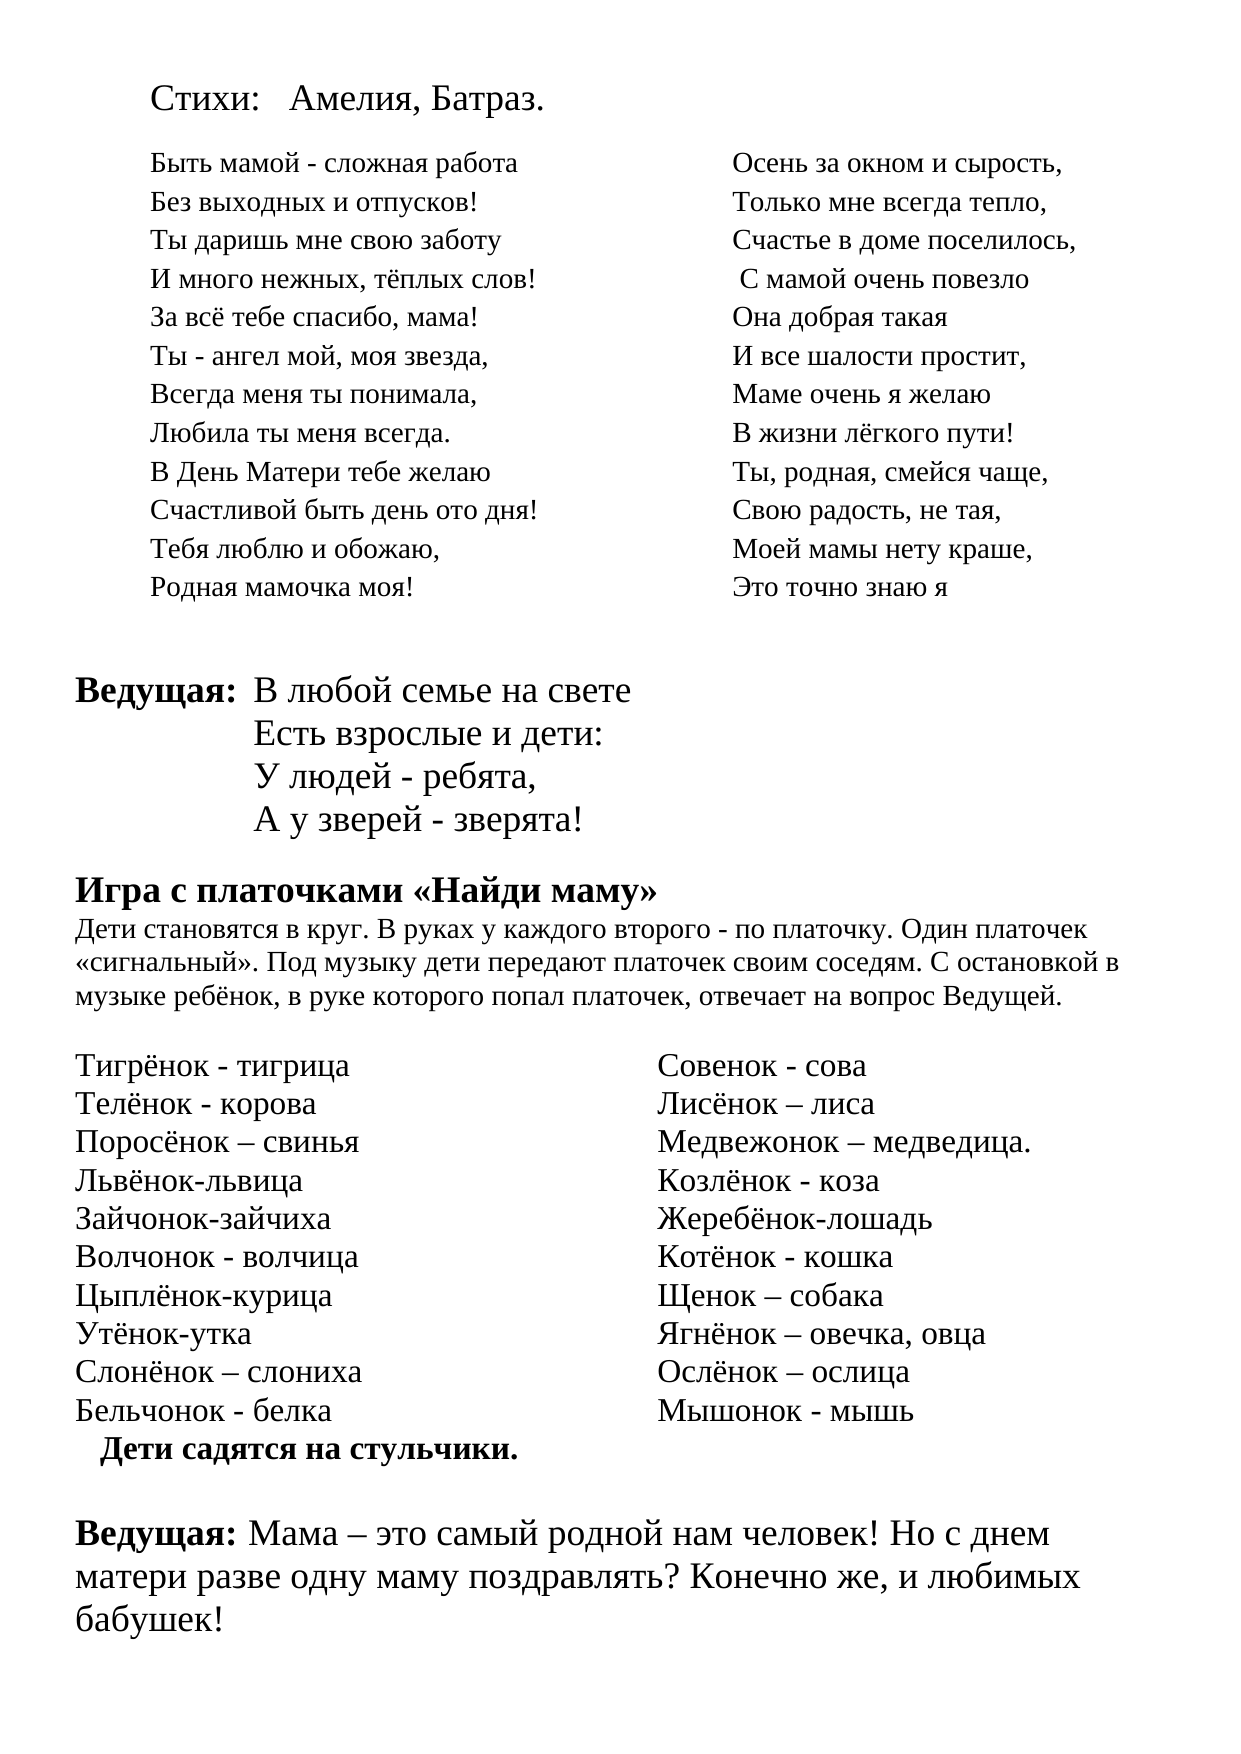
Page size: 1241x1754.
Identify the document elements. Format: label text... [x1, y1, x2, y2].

text А у зверей - зверята! [75, 797, 1165, 840]
list За всё тебе спасибо, мама! [150, 299, 583, 333]
list И все шалости простит, [732, 338, 1165, 372]
list Родная мамочка моя! [150, 569, 583, 603]
text Лисёнок – лиса [657, 1083, 1165, 1122]
text Ведущая: В любой семье на свете [75, 667, 1165, 710]
text Совенок - сова [657, 1045, 1165, 1083]
list Это точно знаю я [732, 569, 1165, 603]
text Поросёнок – свинья [75, 1122, 583, 1160]
text Ведущая: Мама – это самый родной нам человек! Но с днем матери разве одну маму поздравлять? Конечно же, и любимых бабушек! [75, 1510, 1165, 1639]
text Дети становятся в круг. В руках у каждого второго - по платочку. Один платочек «сигнальный». Под музыку дети передают платочек своим соседям. С остановкой в музыке ребёнок, в руке которого попал платочек, отвечает на вопрос Ведущей. [75, 911, 1165, 1012]
text Щенок – собака [657, 1275, 1165, 1313]
list Стихи: Амелия, Батраз. [150, 75, 1165, 118]
list Только мне всегда тепло, [732, 184, 1165, 217]
text Ягнёнок – овечка, овца [657, 1313, 1165, 1352]
text Слонёнок – слониха [75, 1352, 583, 1390]
list Ты - ангел мой, моя звезда, [150, 338, 583, 372]
text Жеребёнок-лошадь [657, 1198, 1165, 1237]
text Есть взрослые и дети: [75, 710, 1165, 753]
list И много нежных, тёплых слов! [150, 261, 583, 294]
text Козлёнок - коза [657, 1160, 1165, 1198]
text Львёнок-львица [75, 1160, 583, 1198]
text Цыплёнок-курица [75, 1275, 583, 1313]
list С мамой очень повезло [732, 261, 1165, 294]
text Тигрёнок - тигрица [75, 1045, 583, 1083]
list Любила ты меня всегда. [150, 415, 583, 449]
text Телёнок - корова [75, 1083, 583, 1122]
list Тебя люблю и обожаю, [150, 531, 583, 564]
list В День Матери тебе желаю [150, 454, 583, 487]
text Бельчонок - белка [75, 1390, 583, 1428]
text Медвежонок – медведица. [657, 1122, 1165, 1160]
list Моей мамы нету краше, [732, 531, 1165, 564]
text Ослёнок – ослица [657, 1352, 1165, 1390]
list Ты, родная, смейся чаще, [732, 454, 1165, 487]
list Счастье в доме поселилось, [732, 222, 1165, 256]
list В жизни лёгкого пути! [732, 415, 1165, 449]
list Осень за окном и сырость, [732, 145, 1165, 179]
text Зайчонок-зайчиха [75, 1198, 583, 1237]
text Игра с платочками «Найди маму» [75, 868, 1165, 911]
list Счастливой быть день ото дня! [150, 492, 583, 526]
text Волчонок - волчица [75, 1237, 583, 1275]
text Утёнок-утка [75, 1313, 583, 1352]
list Ты даришь мне свою заботу [150, 222, 583, 256]
text Дети садятся на стульчики. [75, 1428, 1165, 1467]
list Без выходных и отпусков! [150, 184, 583, 217]
list Всегда меня ты понимала, [150, 377, 583, 410]
text У людей - ребята, [75, 753, 1165, 797]
text Мышонок - мышь [657, 1390, 1165, 1428]
list Она добрая такая [732, 299, 1165, 333]
list Маме очень я желаю [732, 377, 1165, 410]
list Быть мамой - сложная работа [150, 145, 583, 179]
list Свою радость, не тая, [732, 492, 1165, 526]
text Котёнок - кошка [657, 1237, 1165, 1275]
